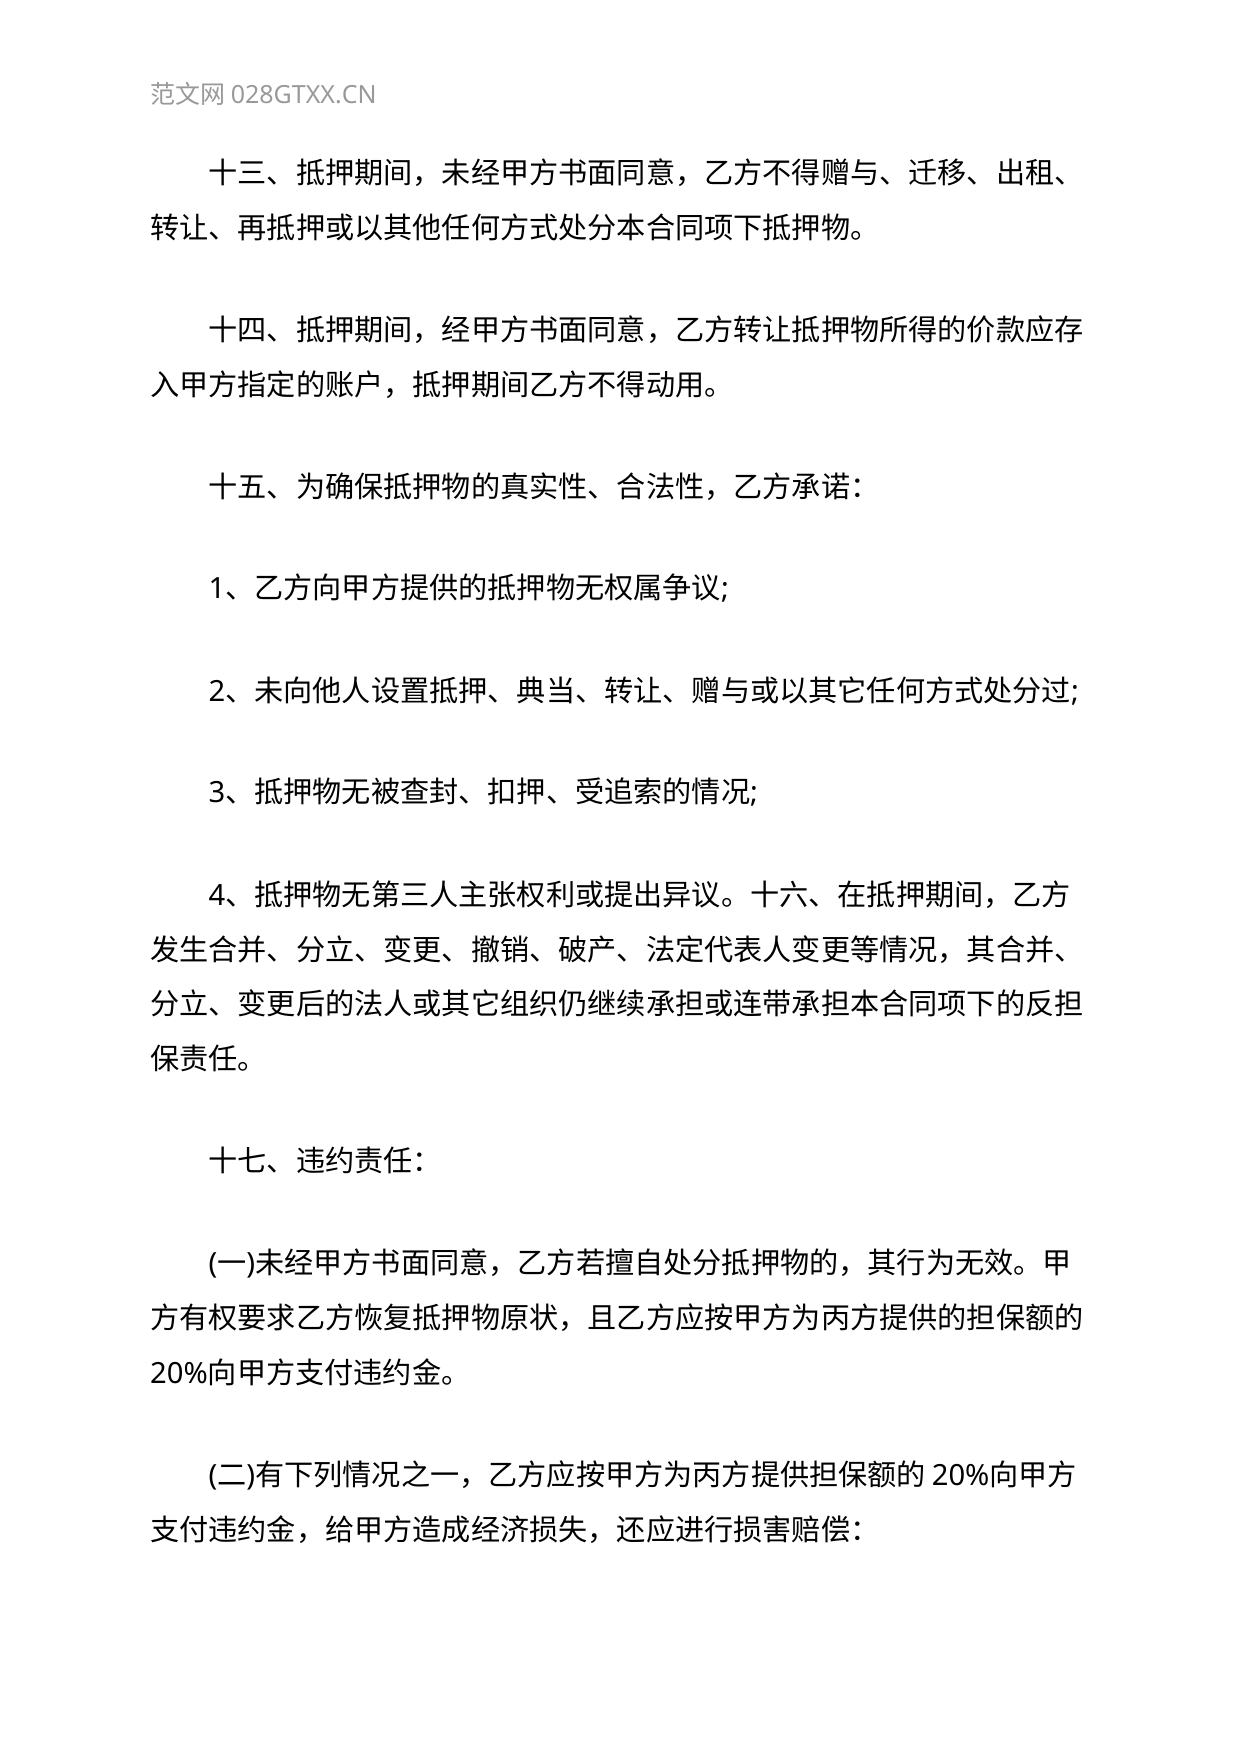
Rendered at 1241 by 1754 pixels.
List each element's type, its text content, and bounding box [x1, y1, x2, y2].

text 1、乙方向甲方提供的抵押物无权属争议; [150, 565, 1090, 607]
text 3、抵押物无被查封、扣押、受追索的情况; [150, 769, 1090, 811]
text 2、未向他人设置抵押、典当、转让、赠与或以其它任何方式处分过; [150, 667, 1090, 709]
text 十三、抵押期间，未经甲方书面同意，乙方不得赠与、迁移、出租、转让、再抵押或以其他任何方式处分本合同项下抵押物。 [150, 150, 1090, 247]
text 十七、违约责任： [150, 1138, 1090, 1180]
text (二)有下列情况之一，乙方应按甲方为丙方提供担保额的20%向甲方支付违约金，给甲方造成经济损失，还应进行损害赔偿： [150, 1451, 1090, 1548]
text 4、抵押物无第三人主张权利或提出异议。十六、在抵押期间，乙方发生合并、分立、变更、撤销、破产、法定代表人变更等情况，其合并、分立、变更后的法人或其它组织仍继续承担或连带承担本合同项下的反担保责任。 [150, 871, 1090, 1078]
text (一)未经甲方书面同意，乙方若擅自处分抵押物的，其行为无效。甲方有权要求乙方恢复抵押物原状，且乙方应按甲方为丙方提供的担保额的20%向甲方支付违约金。 [150, 1239, 1090, 1392]
text 十五、为确保抵押物的真实性、合法性，乙方承诺： [150, 463, 1090, 506]
text 十四、抵押期间，经甲方书面同意，乙方转让抵押物所得的价款应存入甲方指定的账户，抵押期间乙方不得动用。 [150, 307, 1090, 404]
